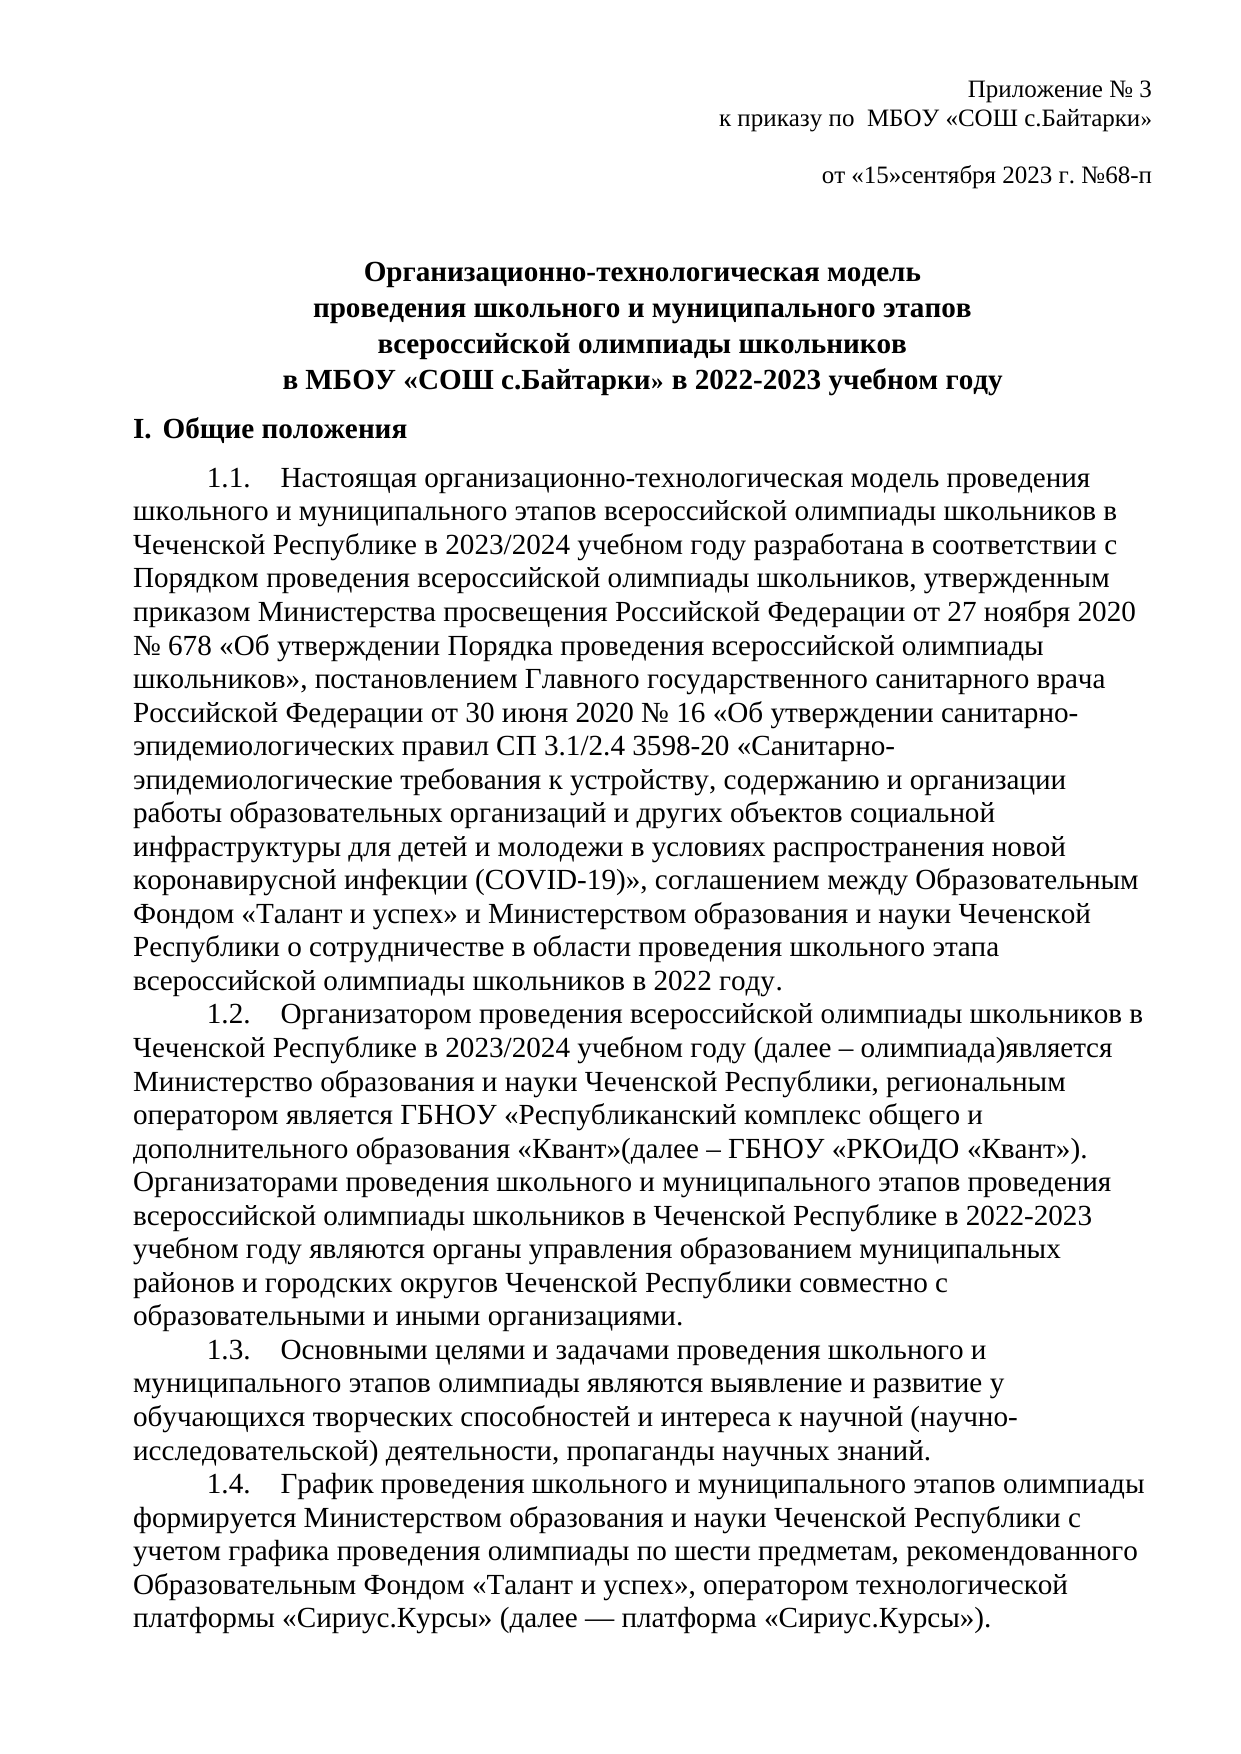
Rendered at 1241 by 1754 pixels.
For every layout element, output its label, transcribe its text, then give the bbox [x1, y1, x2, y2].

text Приложение № 3 [133, 74, 1152, 103]
text 1.3. Основными целями и задачами проведения школьного и муниципального этапов олимпиады являются выявление и развитие у обучающихся творческих способностей и интереса к научной (научно-исследовательской) деятельности, пропаганды научных знаний. [133, 1332, 1152, 1466]
text Организационно-технологическая модель [133, 254, 1152, 287]
text к приказу по МБОУ «СОШ с.Байтарки» [133, 103, 1152, 131]
text всероссийской олимпиады школьников [133, 326, 1152, 359]
text в МБОУ «СОШ с.Байтарки» в 2022-2023 учебном году [133, 362, 1152, 396]
text 1.2. Организатором проведения всероссийской олимпиады школьников в Чеченской Республике в 2023/2024 учебном году (далее – олимпиада)является Министерство образования и науки Чеченской Республики, региональным оператором является ГБНОУ «Республиканский комплекс общего и дополнительного образования «Квант»(далее – ГБНОУ «РКОиДО «Квант»). Организаторами проведения школьного и муниципального этапов проведения всероссийской олимпиады школьников в Чеченской Республике в 2022-2023 учебном году являются органы управления образованием муниципальных районов и городских округов Чеченской Республики совместно с образовательными и иными организациями. [133, 997, 1152, 1332]
text проведения школьного и муниципального этапов [133, 290, 1152, 323]
text I. Общие положения [133, 411, 1152, 445]
text 1.4. График проведения школьного и муниципального этапов олимпиады формируется Министерством образования и науки Чеченской Республики с учетом графика проведения олимпиады по шести предметам, рекомендованного Образовательным Фондом «Талант и успех», оператором технологической платформы «Сириус.Курсы» (далее — платформа «Сириус.Курсы»). [133, 1466, 1152, 1634]
text от «15»сентября 2023 г. №68-п [133, 160, 1152, 189]
text 1.1. Настоящая организационно-технологическая модель проведения школьного и муниципального этапов всероссийской олимпиады школьников в Чеченской Республике в 2023/2024 учебном году разработана в соответствии с Порядком проведения всероссийской олимпиады школьников, утвержденным приказом Министерства просвещения Российской Федерации от 27 ноября 2020 № 678 «Об утверждении Порядка проведения всероссийской олимпиады школьников», постановлением Главного государственного санитарного врача Российской Федерации от 30 июня 2020 № 16 «Об утверждении санитарно-эпидемиологических правил СП 3.1/2.4 3598-20 «Санитарно-эпидемиологические требования к устройству, содержанию и организации работы образовательных организаций и других объектов социальной инфраструктуры для детей и молодежи в условиях распространения новой коронавирусной инфекции (COVID-19)», соглашением между Образовательным Фондом «Талант и успех» и Министерством образования и науки Чеченской Республики о сотрудничестве в области проведения школьного этапа всероссийской олимпиады школьников в 2022 году. [133, 460, 1152, 997]
